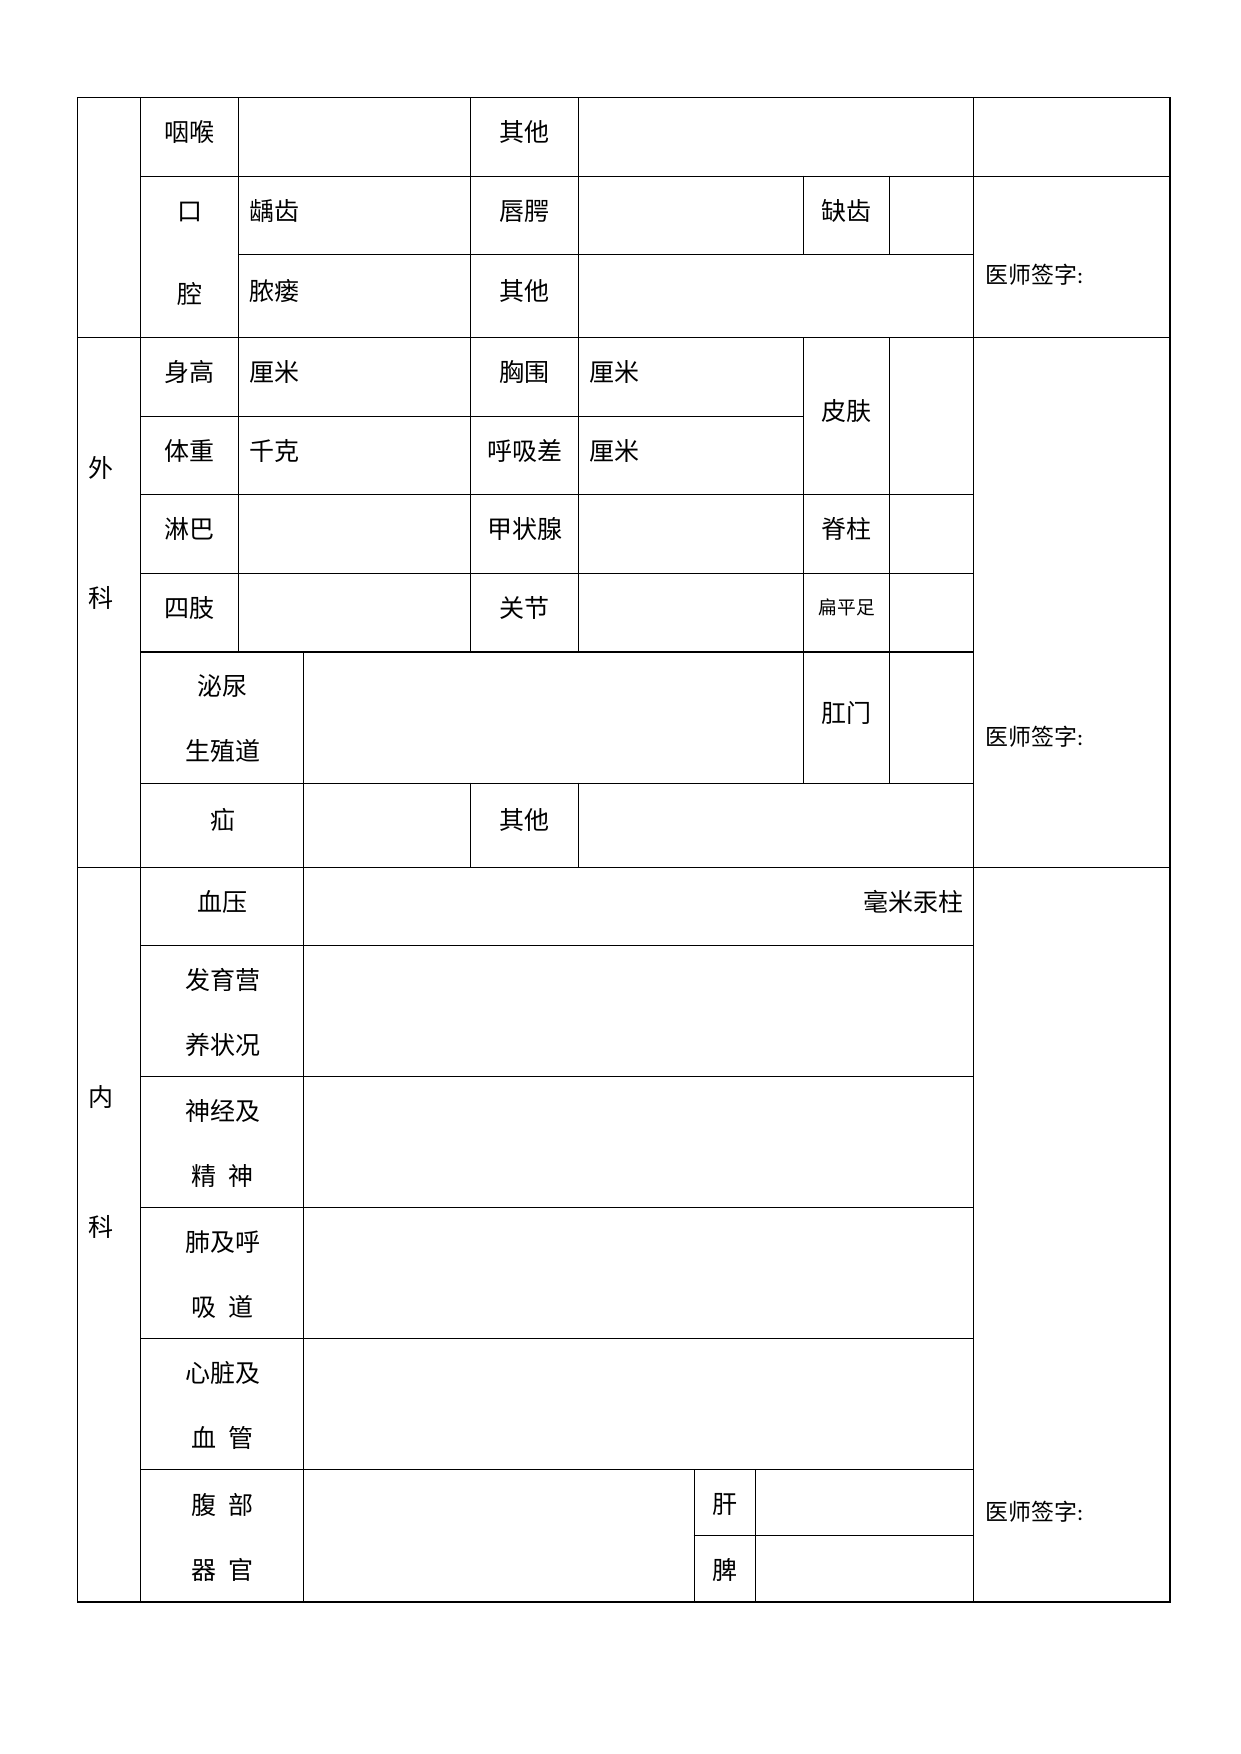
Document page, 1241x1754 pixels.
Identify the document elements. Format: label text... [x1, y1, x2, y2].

table_cell 唇腭 [471, 177, 578, 254]
table_cell 缺齿 [804, 177, 889, 254]
table_cell 医师签字: [974, 868, 1169, 1601]
table_cell 肛门 [804, 653, 889, 782]
table_cell 腹 部 器 官 [141, 1470, 303, 1601]
table_cell 其他 [471, 255, 578, 337]
table_cell [890, 338, 973, 494]
table_cell 疝 [141, 784, 303, 867]
table_cell 发育营 养状况 [141, 946, 303, 1076]
table_cell 关节 [471, 574, 578, 651]
table_cell 甲状腺 [471, 495, 578, 573]
table_cell [579, 495, 803, 573]
table_cell [239, 98, 470, 176]
table_cell 其他 [471, 98, 578, 176]
table_cell [304, 1470, 694, 1601]
table_cell [579, 177, 803, 254]
table_cell [890, 653, 973, 782]
table_cell [579, 574, 803, 651]
table_cell 咽喉 [141, 98, 238, 176]
table_cell [304, 653, 803, 782]
table_cell 血压 [141, 868, 303, 945]
table_cell [579, 784, 973, 867]
table_cell 胸围 [471, 338, 578, 416]
table_cell 泌尿 生殖道 [141, 653, 303, 782]
table_cell 厘米 [579, 338, 803, 416]
table_cell 医师签字: [974, 177, 1169, 337]
table_cell 皮肤 [804, 338, 889, 494]
table_cell 四肢 [141, 574, 238, 651]
table_cell [304, 946, 973, 1076]
table_cell 厘米 [239, 338, 470, 416]
table_cell 脾 [695, 1536, 755, 1601]
table_cell 其他 [471, 784, 578, 867]
table_cell [304, 1208, 973, 1338]
table_cell 龋齿 [239, 177, 470, 254]
table_cell [239, 495, 470, 573]
table_cell 心脏及 血 管 [141, 1339, 303, 1469]
table_cell 内 科 [78, 868, 140, 1601]
table_cell [579, 98, 973, 176]
table_cell [890, 574, 973, 651]
table_cell [304, 784, 470, 867]
table_cell 神经及 精 神 [141, 1077, 303, 1207]
table_cell 千克 [239, 417, 470, 494]
table_cell [239, 574, 470, 651]
table_cell 身高 [141, 338, 238, 416]
table_cell [890, 495, 973, 573]
table_cell 扁平足 [804, 574, 889, 651]
table_cell 毫米汞柱 [304, 868, 973, 945]
table_cell 脓瘘 [239, 255, 470, 337]
table_cell 厘米 [579, 417, 803, 494]
table_cell 肺及呼 吸 道 [141, 1208, 303, 1338]
table_cell 体重 [141, 417, 238, 494]
table_cell [756, 1536, 973, 1601]
table_cell [579, 255, 973, 337]
table_cell 脊柱 [804, 495, 889, 573]
table_cell 口 腔 [141, 177, 238, 337]
table_cell [304, 1339, 973, 1469]
table_cell [756, 1470, 973, 1535]
table_cell 医师签字: [974, 338, 1169, 867]
table_cell 肝 [695, 1470, 755, 1535]
table_cell 呼吸差 [471, 417, 578, 494]
table_cell 淋巴 [141, 495, 238, 573]
table_cell [890, 177, 973, 254]
table_cell 外 科 [78, 338, 140, 867]
table_cell [304, 1077, 973, 1207]
